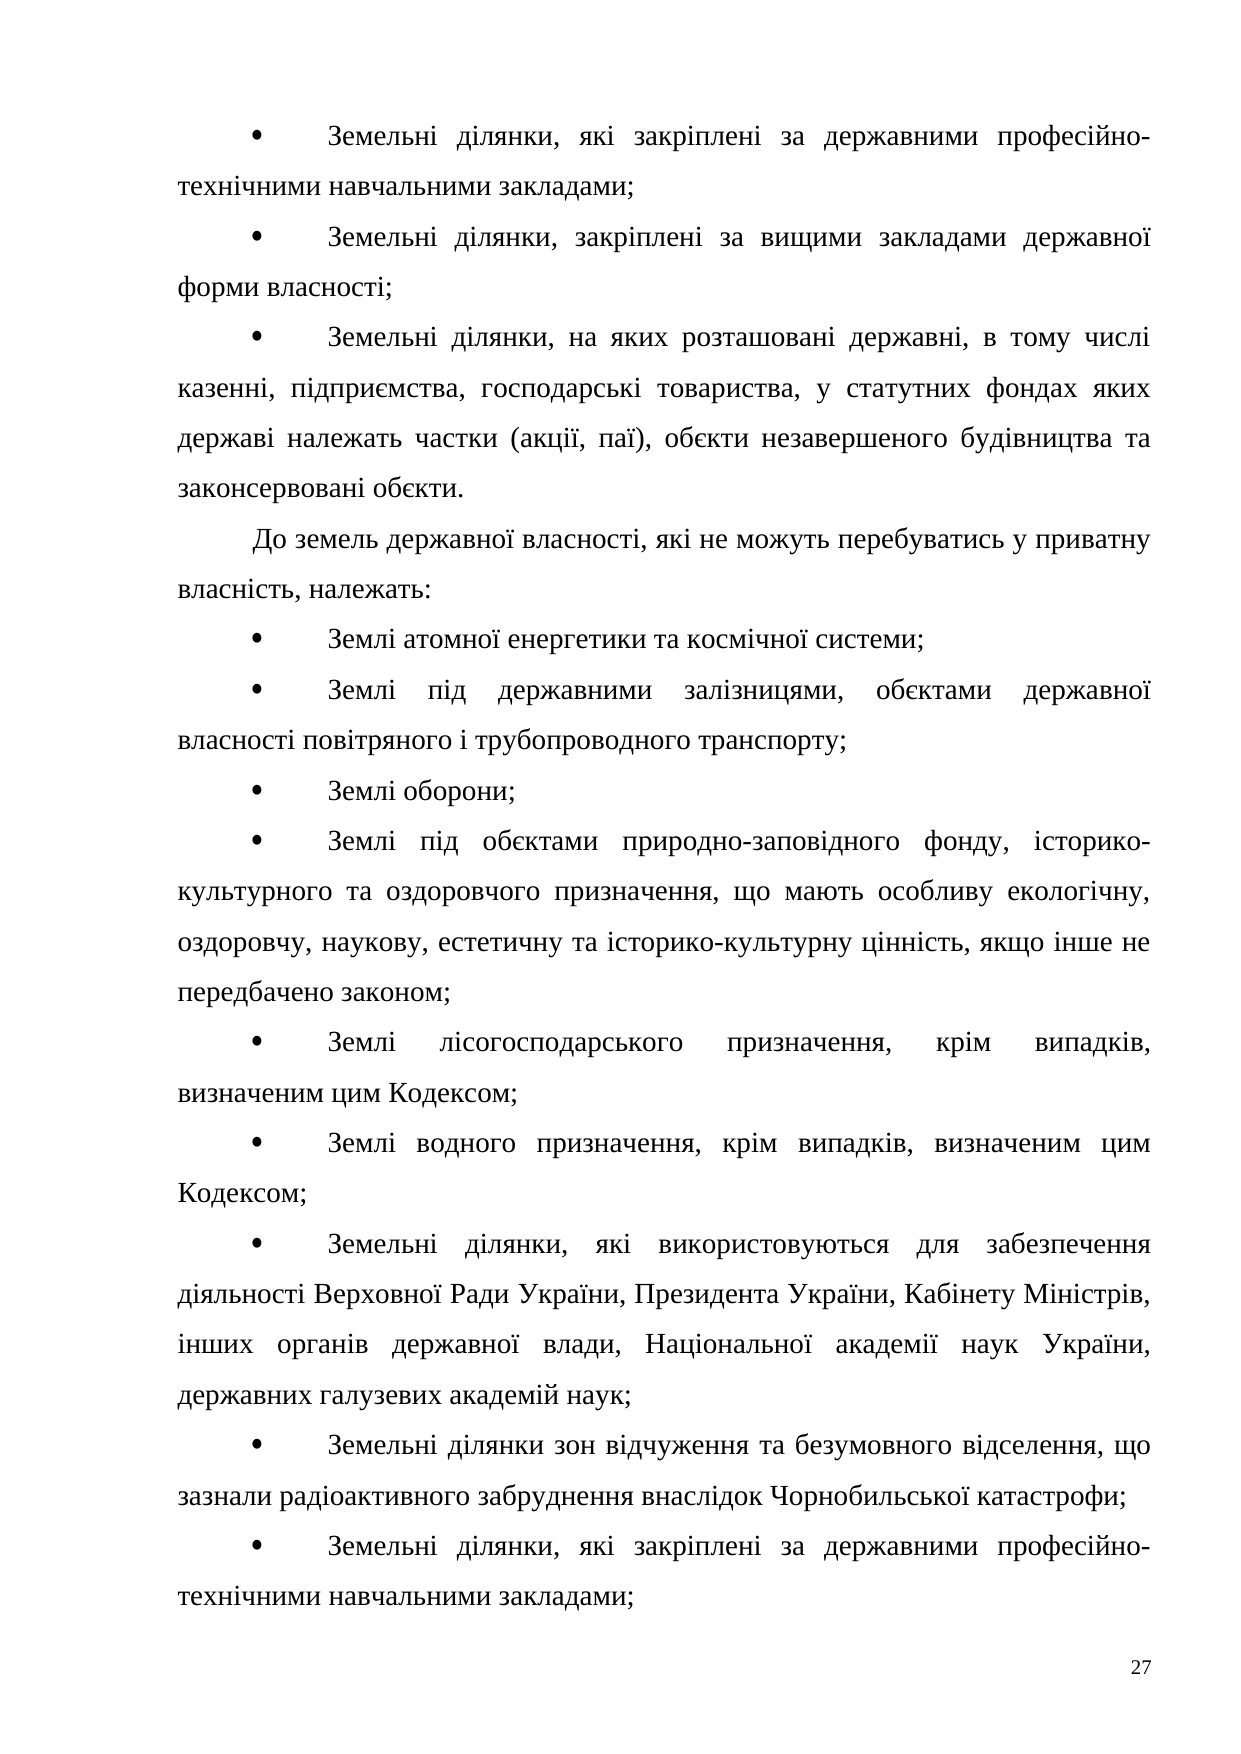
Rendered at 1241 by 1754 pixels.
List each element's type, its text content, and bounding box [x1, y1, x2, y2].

list Землі під державними залізницями, обєктами державної власності повітряного і трубопроводного транспорту; [177, 672, 1152, 756]
list Землі оборони; [177, 773, 1152, 806]
text До земель державної власності, які не можуть перебуватись у приватну власність, належать: [177, 521, 1152, 605]
list Землі атомної енергетики та космічної системи; [177, 622, 1152, 655]
list Землі водного призначення, крім випадків, визначеним цим Кодексом; [177, 1125, 1152, 1209]
list Земельні ділянки, які використовуються для забезпечення діяльності Верховної Ради України, Президента України, Кабінету Міністрів, інших органів державної влади, Національної академії наук України, державних галузевих академій наук; [177, 1226, 1152, 1411]
list Землі під обєктами природно-заповідного фонду, історико-культурного та оздоровчого призначення, що мають особливу екологічну, оздоровчу, наукову, естетичну та історико-культурну цінність, якщо інше не передбачено законом; [177, 823, 1152, 1008]
list Земельні ділянки, які закріплені за державними професійно-технічними навчальними закладами; [177, 118, 1152, 202]
list Земельні ділянки, які закріплені за державними професійно-технічними навчальними закладами; [177, 1528, 1152, 1612]
list Земельні ділянки, на яких розташовані державні, в тому числі казенні, підприємства, господарські товариства, у статутних фондах яких державі належать частки (акції, паї), обєкти незавершеного будівництва та законсервовані обєкти. [177, 319, 1152, 504]
list Земельні ділянки, закріплені за вищими закладами державної форми власності; [177, 219, 1152, 303]
list Земельні ділянки зон відчуження та безумовного відселення, що зазнали радіоактивного забруднення внаслідок Чорнобильської катастрофи; [177, 1427, 1152, 1511]
list Землі лісогосподарського призначення, крім випадків, визначеним цим Кодексом; [177, 1024, 1152, 1108]
